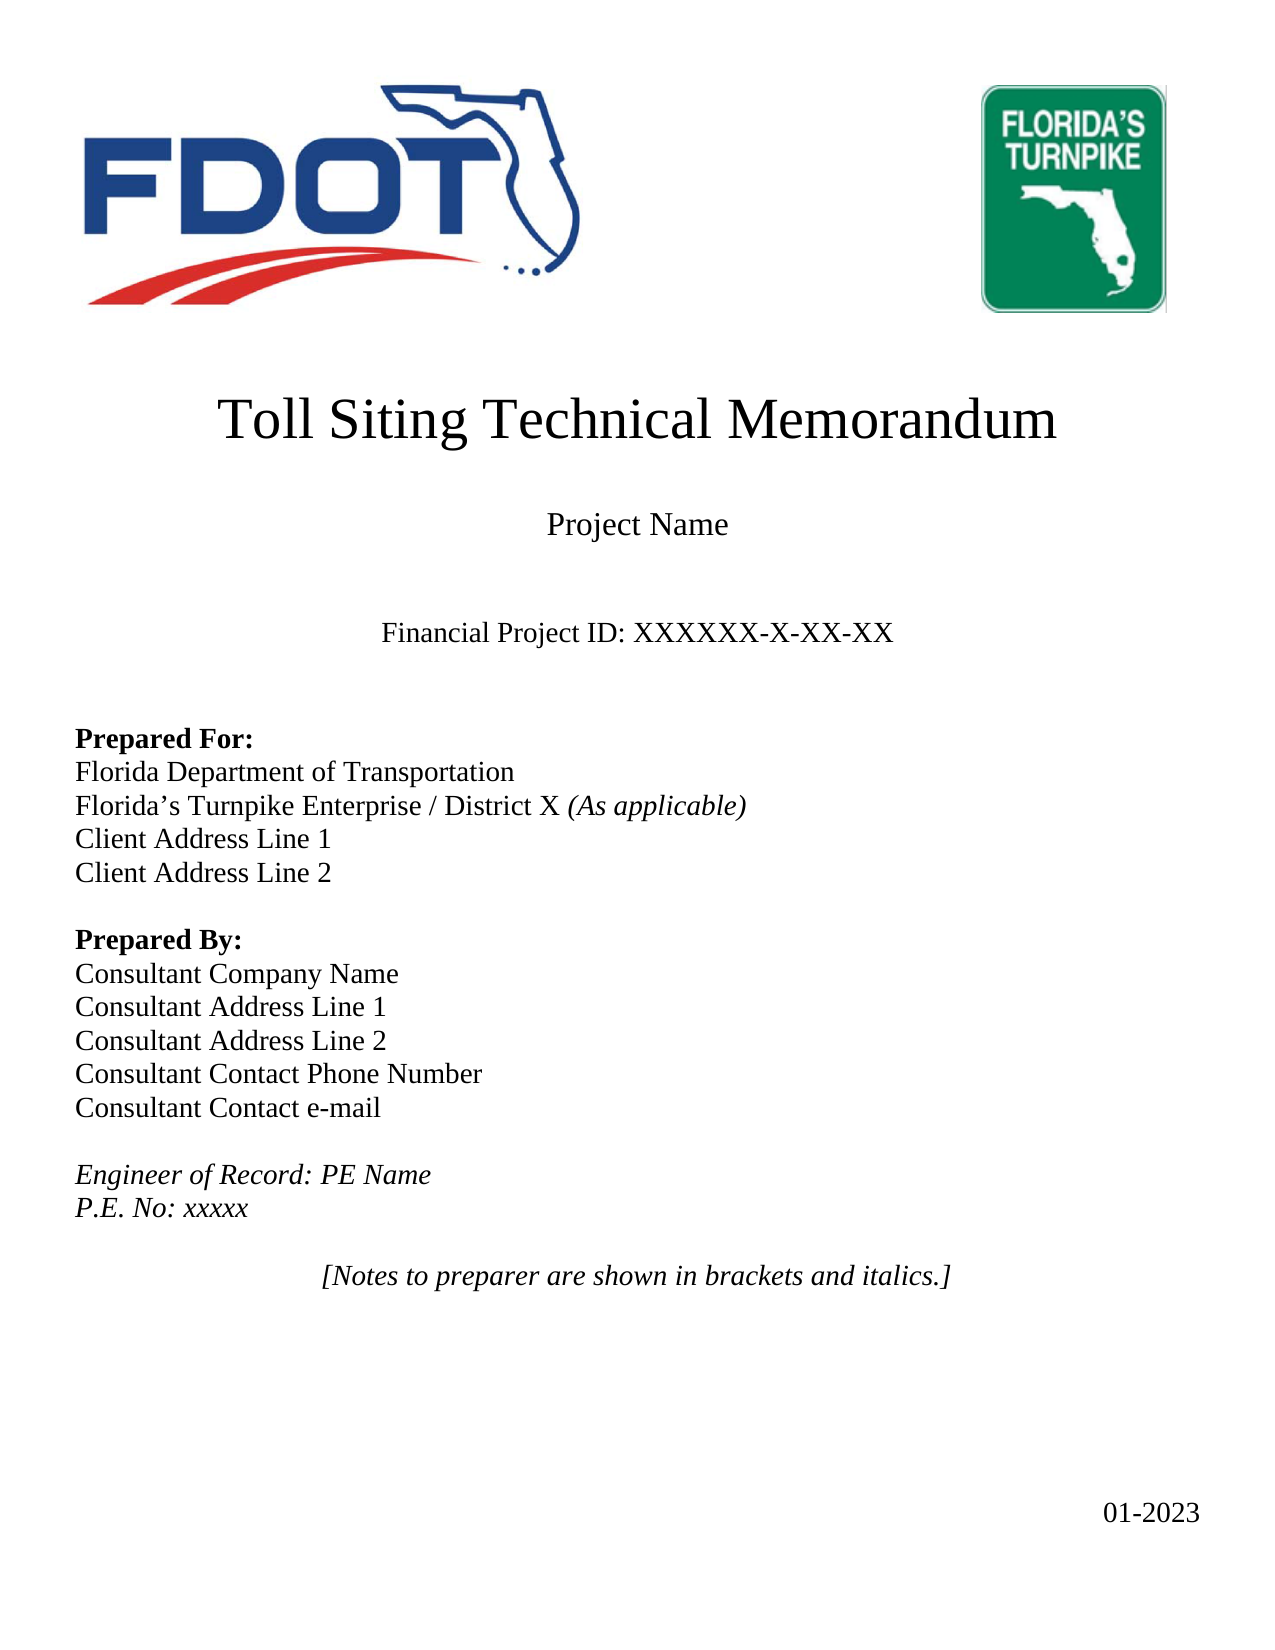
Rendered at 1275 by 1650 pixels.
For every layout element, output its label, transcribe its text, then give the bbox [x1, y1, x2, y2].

text Consultant Address Line 2 [75, 1023, 1200, 1056]
text Florida Department of Transportation [75, 754, 1200, 788]
text Financial Project ID: XXXXXX-X-XX-XX [75, 615, 1200, 649]
text Project Name [75, 504, 1200, 543]
picture [981, 85, 1168, 313]
text Client Address Line 1 [75, 822, 1200, 855]
text Florida’s Turnpike Enterprise / District X (As applicable) [75, 788, 1200, 822]
text Consultant Address Line 1 [75, 989, 1200, 1023]
subtitle Toll Siting Technical Memorandum [75, 384, 1200, 451]
text Prepared By: [75, 922, 1200, 956]
text Consultant Contact e-mail [75, 1090, 1200, 1123]
picture [75, 75, 587, 313]
text [Notes to preparer are shown in brackets and italics.] [75, 1258, 1200, 1291]
text Engineer of Record: PE Name [75, 1157, 1200, 1191]
text Prepared For: [75, 721, 1200, 754]
text Consultant Contact Phone Number [75, 1056, 1200, 1090]
text Consultant Company Name [75, 956, 1200, 989]
text P.E. No: xxxxx [75, 1191, 1200, 1224]
text Client Address Line 2 [75, 855, 1200, 889]
